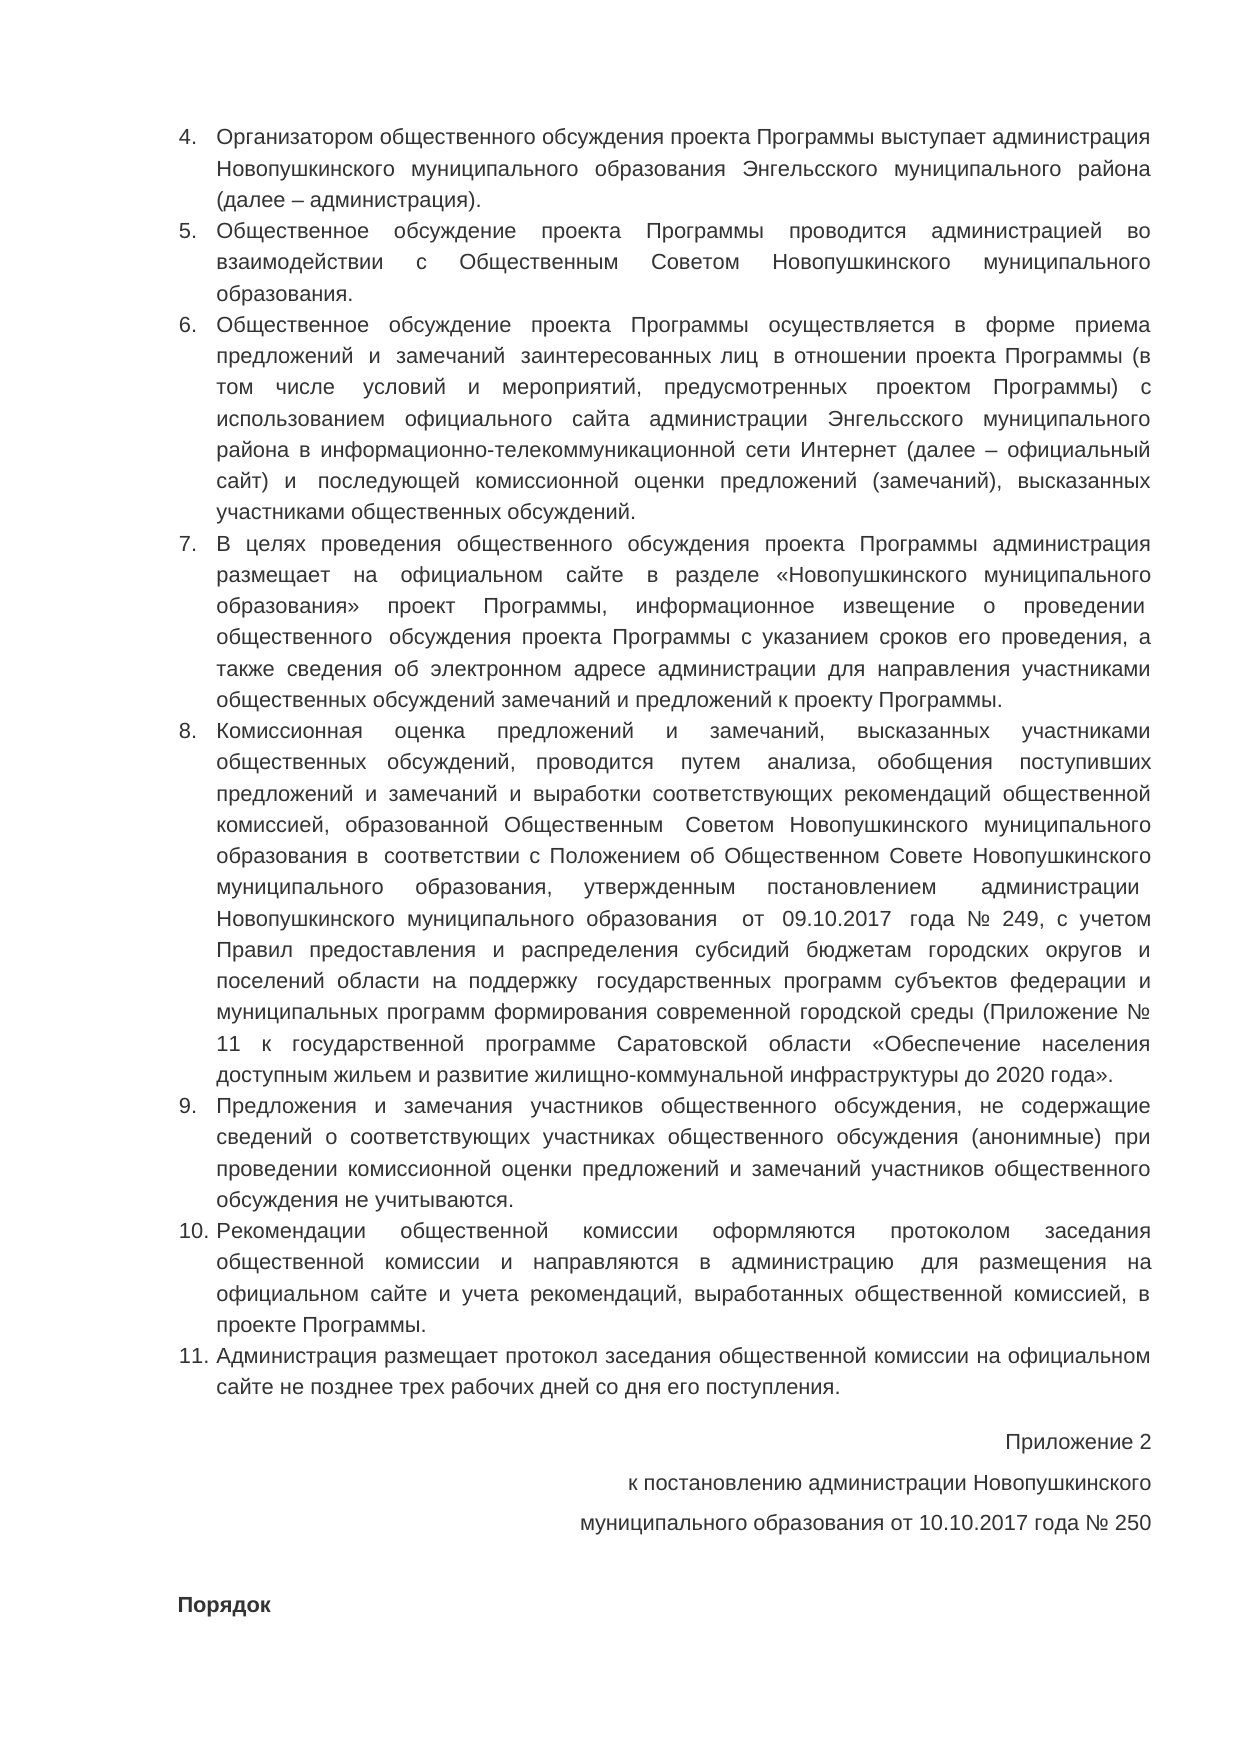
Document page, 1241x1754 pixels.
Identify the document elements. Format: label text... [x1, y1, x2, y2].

list Общественное обсуждение проекта Программы осуществляется в форме приема предложений и замечаний заинтересованных лиц в отношении проекта Программы (в том числе условий и мероприятий, предусмотренных проектом Программы) с использованием официального сайта администрации Энгельсского муниципального района в информационно-телекоммуникационной сети Интернет (далее – официальный сайт) и последующей комиссионной оценки предложений (замечаний), высказанных участниками общественных обсуждений. [179, 306, 1152, 524]
list Организатором общественного обсуждения проекта Программы выступает администрация Новопушкинского муниципального образования Энгельсского муниципального района (далее – администрация). [179, 118, 1152, 212]
list Администрация размещает протокол заседания общественной комиссии на официальном сайте не позднее трех рабочих дней со дня его поступления. [179, 1337, 1152, 1399]
list Предложения и замечания участников общественного обсуждения, не содержащие сведений о соответствующих участниках общественного обсуждения (анонимные) при проведении комиссионной оценки предложений и замечаний участников общественного обсуждения не учитываются. [179, 1087, 1152, 1212]
text Порядок [177, 1592, 1152, 1617]
text к постановлению администрации Новопушкинского [177, 1469, 1152, 1494]
list В целях проведения общественного обсуждения проекта Программы администрация размещает на официальном сайте в разделе «Новопушкинского муниципального образования» проект Программы, информационное извещение о проведении общественного обсуждения проекта Программы с указанием сроков его проведения, а также сведения об электронном адресе администрации для направления участниками общественных обсуждений замечаний и предложений к проекту Программы. [179, 524, 1152, 712]
list Общественное обсуждение проекта Программы проводится администрацией во взаимодействии с Общественным Советом Новопушкинского муниципального образования. [179, 212, 1152, 306]
list Рекомендации общественной комиссии оформляются протоколом заседания общественной комиссии и направляются в администрацию для размещения на официальном сайте и учета рекомендаций, выработанных общественной комиссией, в проекте Программы. [179, 1212, 1152, 1337]
text муниципального образования от 10.10.2017 года № 250 [177, 1510, 1152, 1535]
text Приложение 2 [177, 1428, 1152, 1454]
list Комиссионная оценка предложений и замечаний, высказанных участниками общественных обсуждений, проводится путем анализа, обобщения поступивших предложений и замечаний и выработки соответствующих рекомендаций общественной комиссией, образованной Общественным Советом Новопушкинского муниципального образования в соответствии с Положением об Общественном Совете Новопушкинского муниципального образования, утвержденным постановлением администрации Новопушкинского муниципального образования от 09.10.2017 года № 249, с учетом Правил предоставления и распределения субсидий бюджетам городских округов и поселений области на поддержку государственных программ субъектов федерации и муниципальных программ формирования современной городской среды (Приложение № 11 к государственной программе Саратовской области «Обеспечение населения доступным жильем и развитие жилищно-коммунальной инфраструктуры до 2020 года». [179, 712, 1152, 1087]
